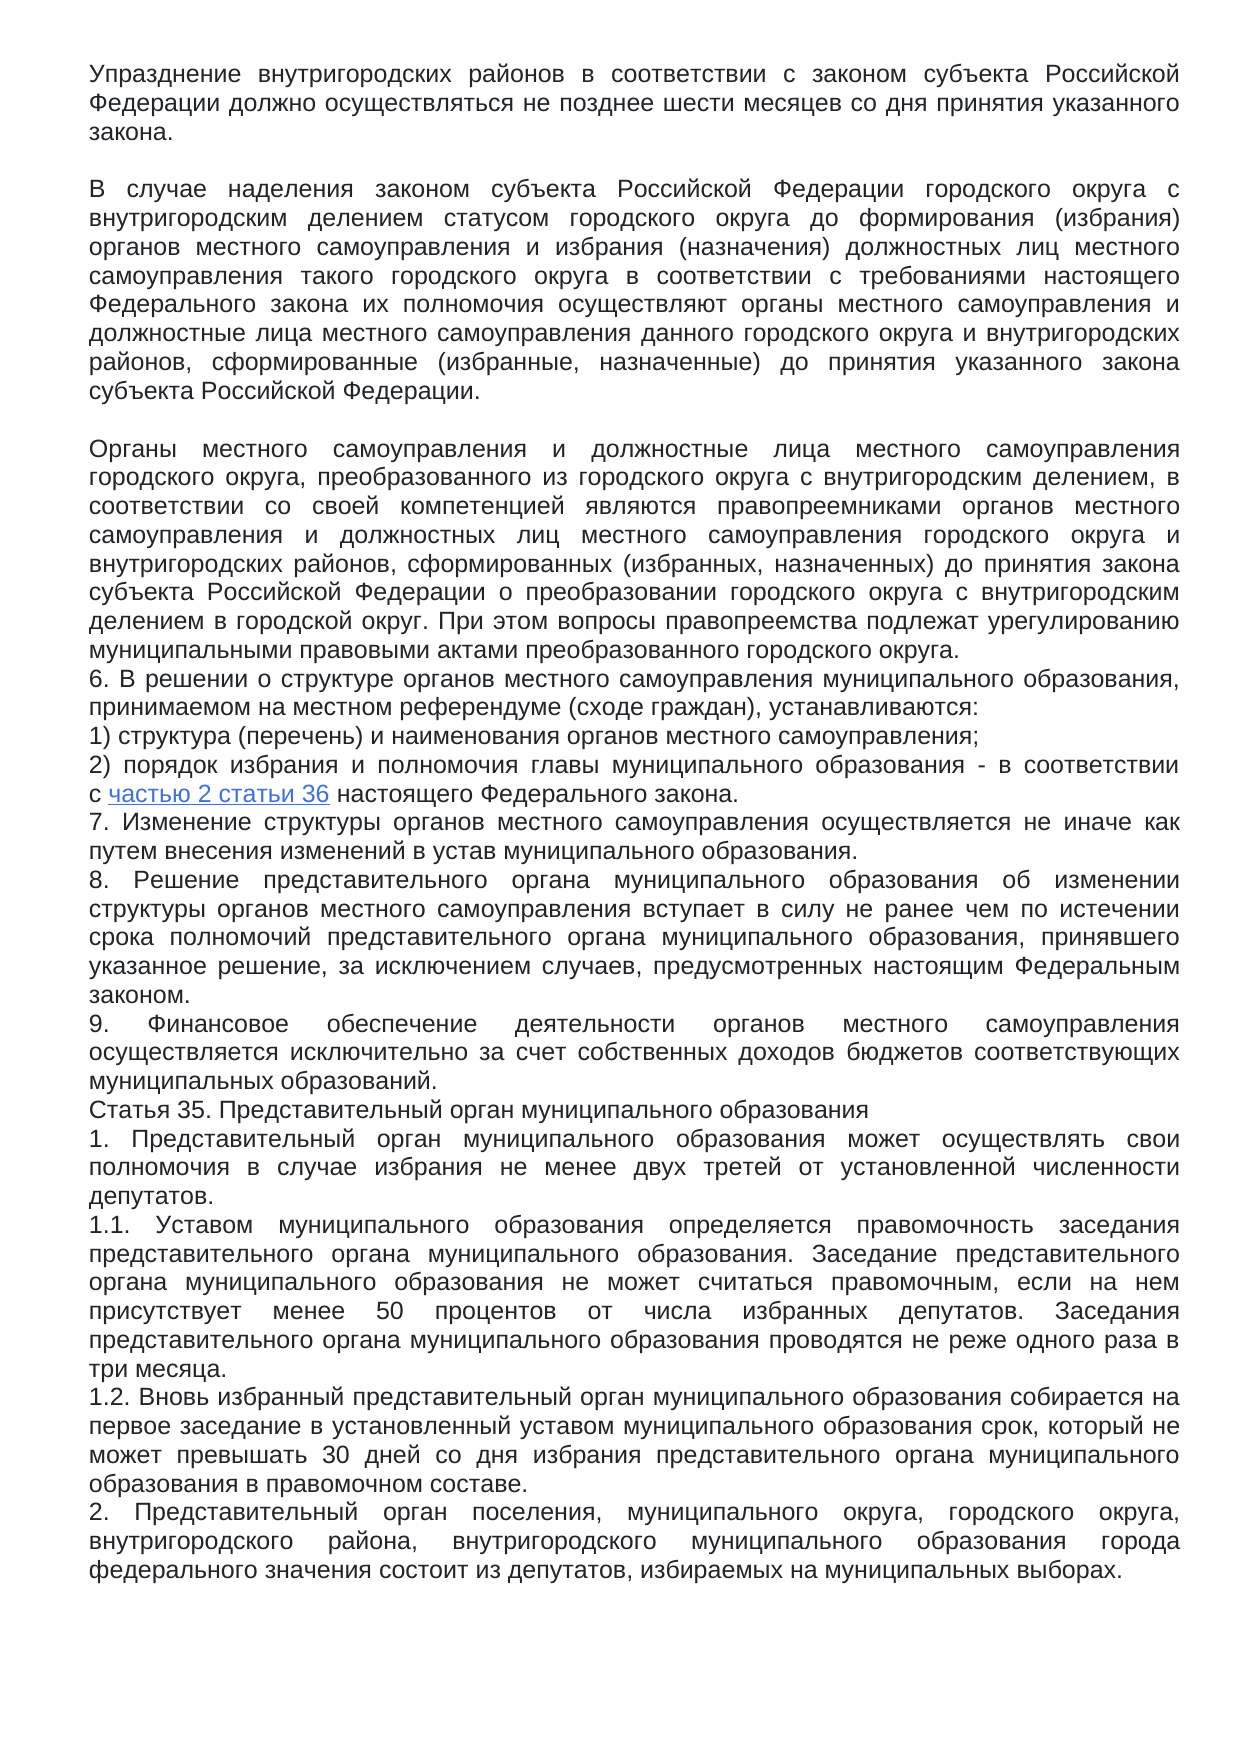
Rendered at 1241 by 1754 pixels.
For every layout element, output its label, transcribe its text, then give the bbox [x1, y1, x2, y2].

text 6. В решении о структуре органов местного самоуправления муниципального образования, принимаемом на местном референдуме (сходе граждан), устанавливаются: [89, 664, 1181, 721]
text 8. Решение представительного органа муниципального образования об изменении структуры органов местного самоуправления вступает в силу не ранее чем по истечении срока полномочий представительного органа муниципального образования, принявшего указанное решение, за исключением случаев, предусмотренных настоящим Федеральным законом. [89, 865, 1181, 1009]
text 2) порядок избрания и полномочия главы муниципального образования - в соответствии с частью 2 статьи 36 настоящего Федерального закона. [89, 750, 1181, 807]
text Органы местного самоуправления и должностные лица местного самоуправления городского округа, преобразованного из городского округа с внутригородским делением, в соответствии со своей компетенцией являются правопреемниками органов местного самоуправления и должностных лиц местного самоуправления городского округа и внутригородских районов, сформированных (избранных, назначенных) до принятия закона субъекта Российской Федерации о преобразовании городского округа с внутригородским делением в городской округ. При этом вопросы правопреемства подлежат урегулированию муниципальными правовыми актами преобразованного городского округа. [89, 434, 1181, 664]
text Статья 35. Представительный орган муниципального образования [89, 1095, 1181, 1124]
text 1.1. Уставом муниципального образования определяется правомочность заседания представительного органа муниципального образования. Заседание представительного органа муниципального образования не может считаться правомочным, если на нем присутствует менее 50 процентов от числа избранных депутатов. Заседания представительного органа муниципального образования проводятся не реже одного раза в три месяца. [89, 1210, 1181, 1382]
text 1.2. Вновь избранный представительный орган муниципального образования собирается на первое заседание в установленный уставом муниципального образования срок, который не может превышать 30 дней со дня избрания представительного органа муниципального образования в правомочном составе. [89, 1382, 1181, 1497]
text 1. Представительный орган муниципального образования может осуществлять свои полномочия в случае избрания не менее двух третей от установленной численности депутатов. [89, 1124, 1181, 1210]
text 7. Изменение структуры органов местного самоуправления осуществляется не иначе как путем внесения изменений в устав муниципального образования. [89, 807, 1181, 865]
text 9. Финансовое обеспечение деятельности органов местного самоуправления осуществляется исключительно за счет собственных доходов бюджетов соответствующих муниципальных образований. [89, 1009, 1181, 1095]
text В случае наделения законом субъекта Российской Федерации городского округа с внутригородским делением статусом городского округа до формирования (избрания) органов местного самоуправления и избрания (назначения) должностных лиц местного самоуправления такого городского округа в соответствии с требованиями настоящего Федерального закона их полномочия осуществляют органы местного самоуправления и должностные лица местного самоуправления данного городского округа и внутригородских районов, сформированные (избранные, назначенные) до принятия указанного закона субъекта Российской Федерации. [89, 174, 1181, 404]
text Упразднение внутригородских районов в соответствии с законом субъекта Российской Федерации должно осуществляться не позднее шести месяцев со дня принятия указанного закона. [89, 59, 1181, 145]
text 1) структура (перечень) и наименования органов местного самоуправления; [89, 721, 1181, 750]
text 2. Представительный орган поселения, муниципального округа, городского округа, внутригородского района, внутригородского муниципального образования города федерального значения состоит из депутатов, избираемых на муниципальных выборах. [89, 1497, 1181, 1584]
